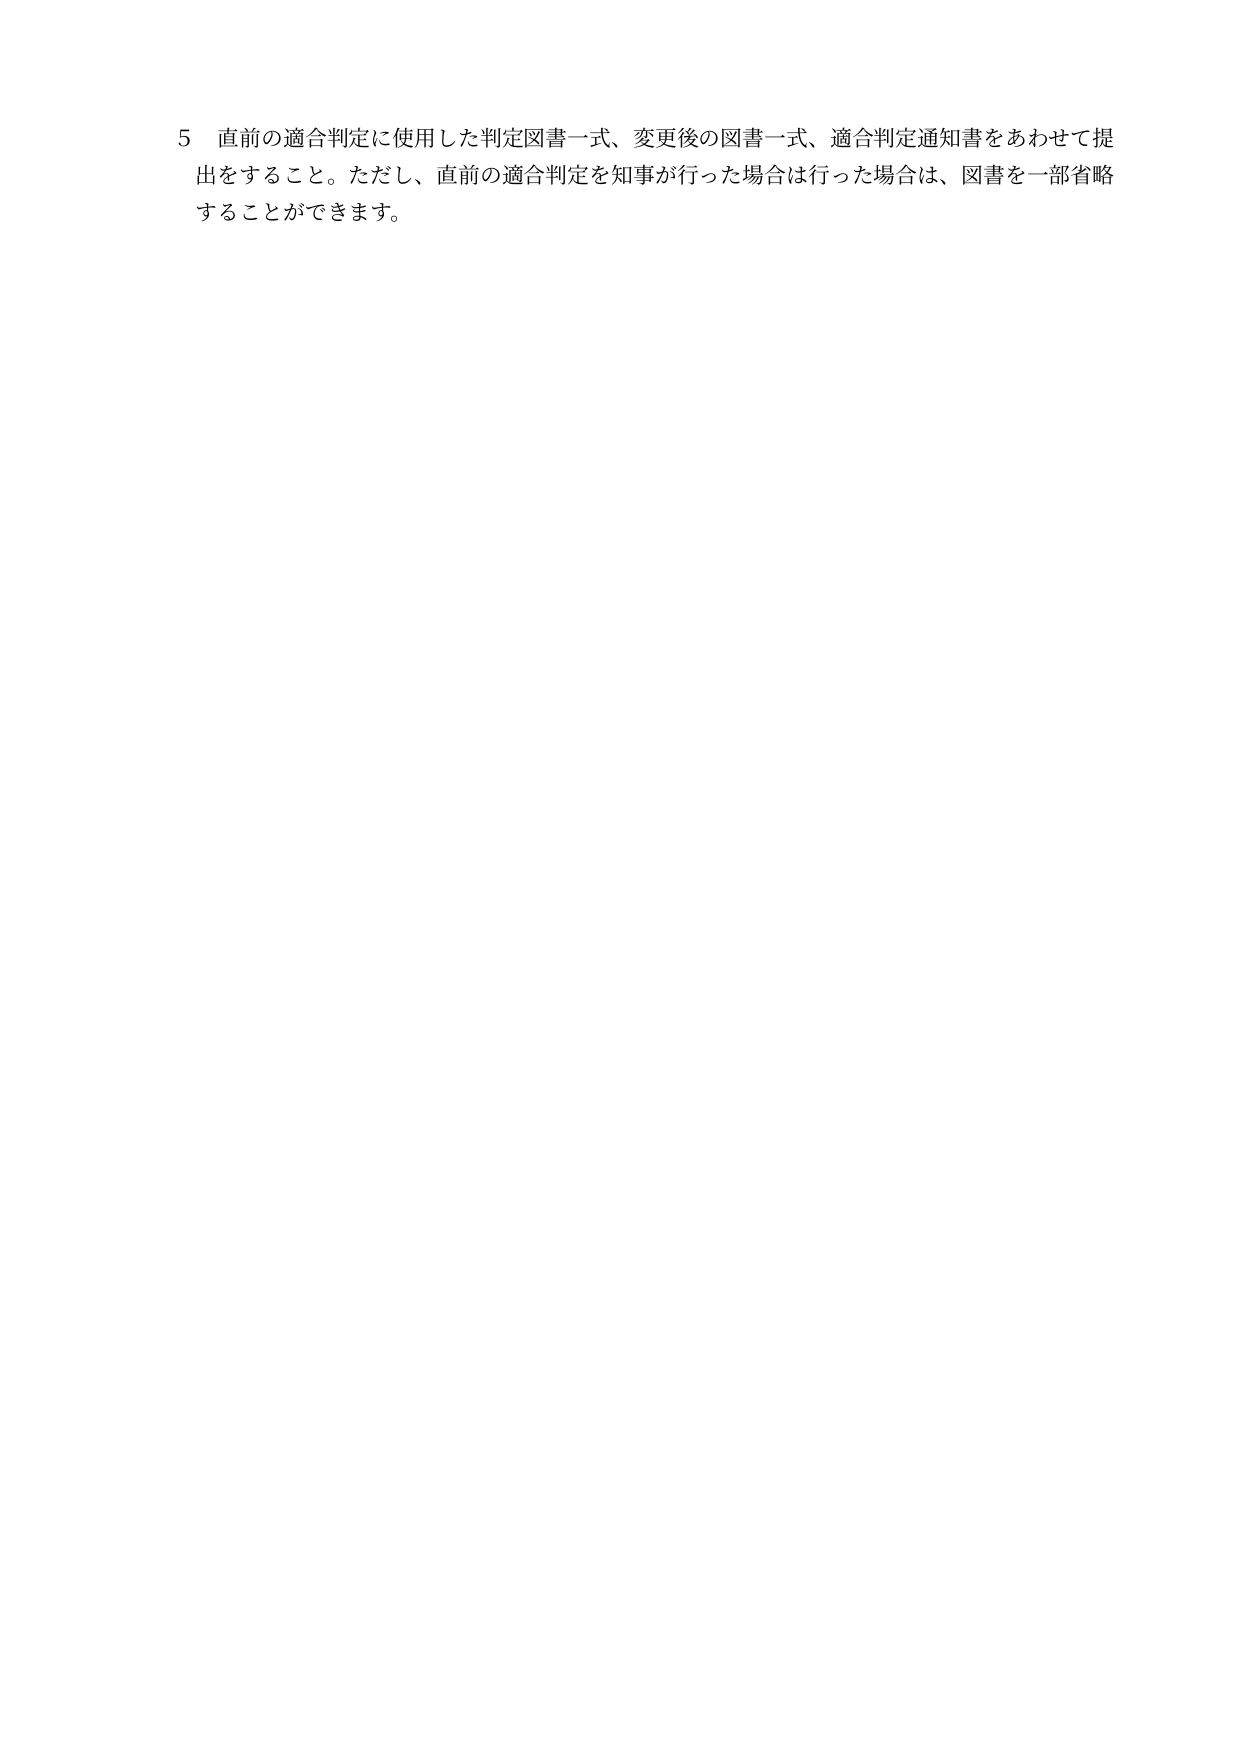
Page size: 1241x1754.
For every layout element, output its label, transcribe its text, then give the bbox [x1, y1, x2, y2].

text 出をすること。ただし、直前の適合判定を知事が行った場合は行った場合は、図書を一部省略 [196, 155, 1122, 192]
text することができます。 [196, 192, 1122, 229]
text ５ 直前の適合判定に使用した判定図書一式、変更後の図書一式、適合判定通知書をあわせて提 [174, 119, 1122, 155]
